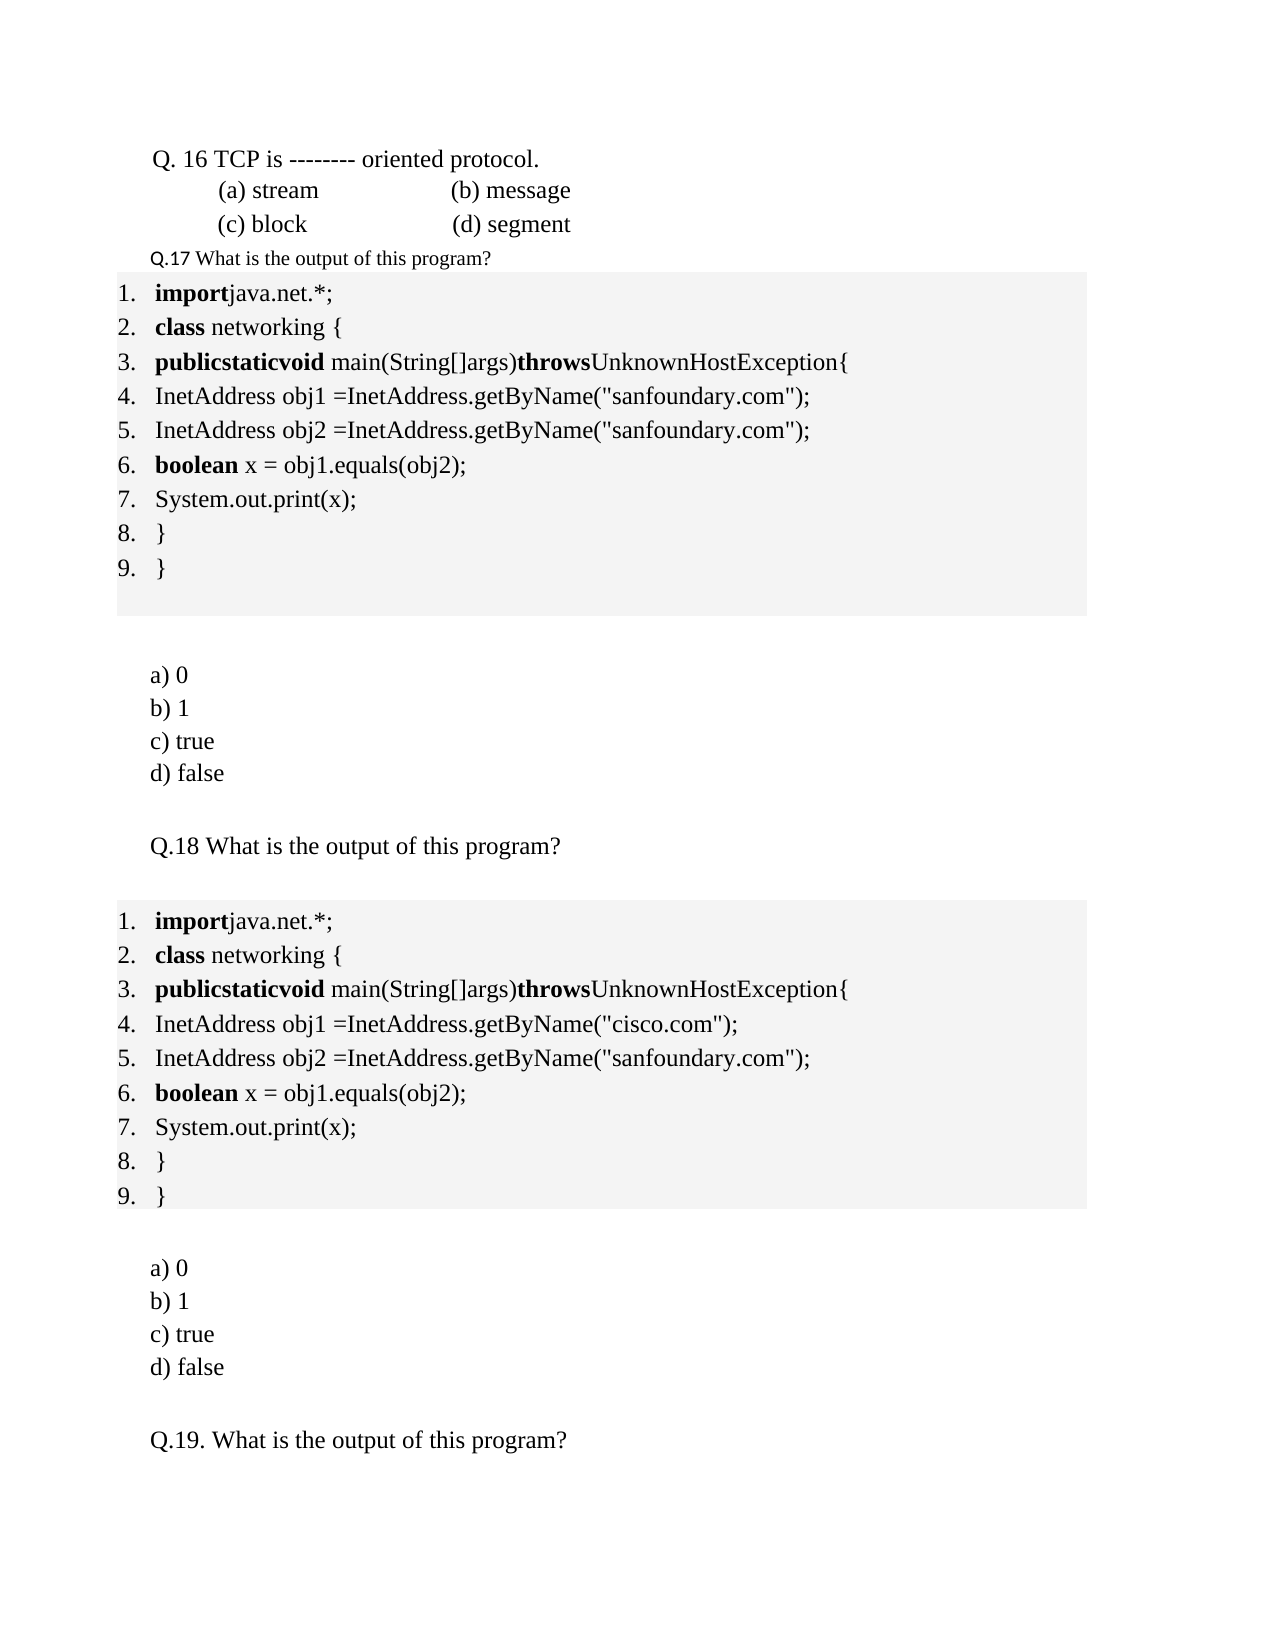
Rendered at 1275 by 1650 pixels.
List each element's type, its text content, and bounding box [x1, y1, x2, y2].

text a) 0 b) 1 c) true d) false [150, 1249, 1125, 1381]
list System.out.print(x); [117, 478, 1087, 513]
list InetAddress obj2 =InetAddress.getByName("sanfoundary.com"); [117, 1038, 1087, 1072]
text (c) block (d) segment [150, 205, 1125, 239]
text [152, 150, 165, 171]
text Q.19. What is the output of this program? [150, 1421, 1125, 1453]
text Q. 16 TCP is -------- oriented protocol. [162, 150, 1125, 171]
list class networking { [117, 307, 1087, 341]
text Q.18 What is the output of this program? [150, 827, 1125, 860]
list InetAddress obj1 =InetAddress.getByName("cisco.com"); [117, 1003, 1087, 1038]
list } [117, 1175, 1087, 1209]
list } [117, 513, 1087, 547]
list } [117, 547, 1087, 582]
list InetAddress obj1 =InetAddress.getByName("sanfoundary.com"); [117, 375, 1087, 410]
list boolean x = obj1.equals(obj2); [117, 444, 1087, 478]
list boolean x = obj1.equals(obj2); [117, 1072, 1087, 1106]
list } [117, 1141, 1087, 1175]
text a) 0 b) 1 c) true d) false [150, 656, 1125, 787]
list class networking { [117, 934, 1087, 969]
list importjava.net.*; [117, 272, 1087, 307]
list publicstaticvoid main(String[]args)throwsUnknownHostException{ [117, 969, 1087, 1003]
list InetAddress obj2 =InetAddress.getByName("sanfoundary.com"); [117, 410, 1087, 444]
list System.out.print(x); [117, 1106, 1087, 1141]
text Q.17 What is the output of this program? [150, 239, 1125, 272]
list publicstaticvoid main(String[]args)throwsUnknownHostException{ [117, 341, 1087, 375]
text (a) stream (b) message [150, 171, 1125, 205]
list importjava.net.*; [117, 900, 1087, 934]
